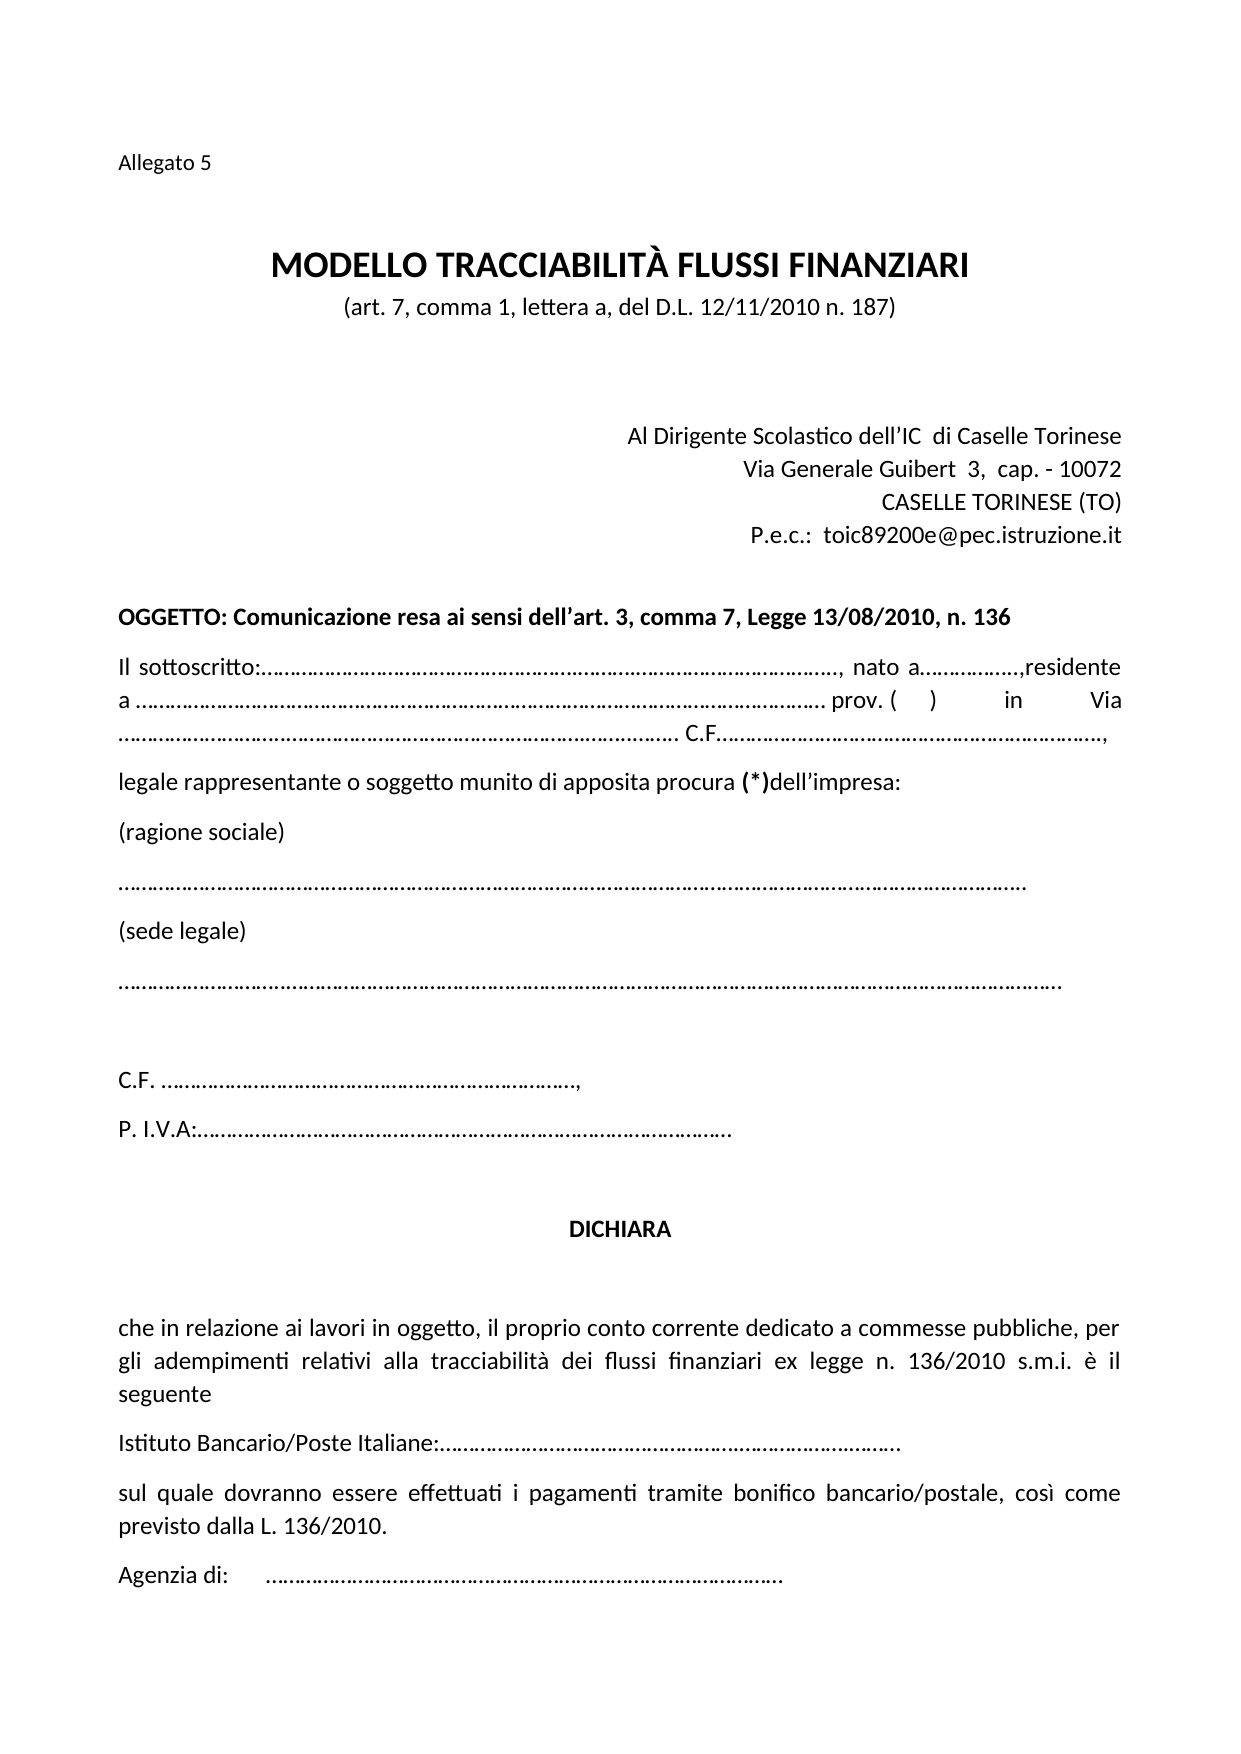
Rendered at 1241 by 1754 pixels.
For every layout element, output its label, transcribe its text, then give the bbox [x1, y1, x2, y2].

text MODELLO TRACCIABILITÀ FLUSSI FINANZIARI [118, 241, 1122, 287]
text (sede legale) [118, 915, 1122, 946]
text Via Generale Guibert 3, cap. - 10072 [118, 453, 1122, 484]
text C.F. ………………………………………………………………, [118, 1064, 1122, 1094]
text ………………………………………………………………………………………………………………………………………….. [118, 866, 1122, 896]
text (art. 7, comma 1, lettera a, del D.L. 12/11/2010 n. 187) [118, 291, 1122, 321]
text P.e.c.: toic89200e@pec.istruzione.it [118, 519, 1122, 549]
text Il sottoscritto:……………………………………………….……….…………………………….., nato a……………..,residente a ………………………………………………………………………………………………………… prov. ( ) in Via ………………………..…………………………………………….……..…….. C.F…………………………………………………………., [118, 651, 1122, 747]
text ………………………..……………………………………………………………………………………………………………………… [118, 965, 1122, 995]
text che in relazione ai lavori in oggetto, il proprio conto corrente dedicato a commesse pubbliche, per gli adempimenti relativi alla tracciabilità dei flussi finanziari ex legge n. 136/2010 s.m.i. è il seguente [118, 1312, 1122, 1408]
text Istituto Bancario/Poste Italiane:…………………………………………….……………….……… [118, 1427, 1122, 1458]
text Agenzia di: ……………………………………………………………………………… [118, 1559, 1122, 1590]
text CASELLE TORINESE (TO) [118, 486, 1122, 517]
text Al Dirigente Scolastico dell’IC di Caselle Torinese [118, 420, 1122, 451]
text Allegato 5 [118, 148, 1122, 176]
text (ragione sociale) [118, 816, 1122, 847]
text P. I.V.A:………………………………………………………………………………… [118, 1113, 1122, 1144]
text OGGETTO: Comunicazione resa ai sensi dell’art. 3, comma 7, Legge 13/08/2010, n. 136 [118, 601, 1122, 632]
text DICHIARA [118, 1213, 1122, 1243]
text legale rappresentante o soggetto munito di apposita procura (*)dell’impresa: [118, 766, 1122, 797]
text sul quale dovranno essere effettuati i pagamenti tramite bonifico bancario/postale, così come previsto dalla L. 136/2010. [118, 1477, 1122, 1540]
